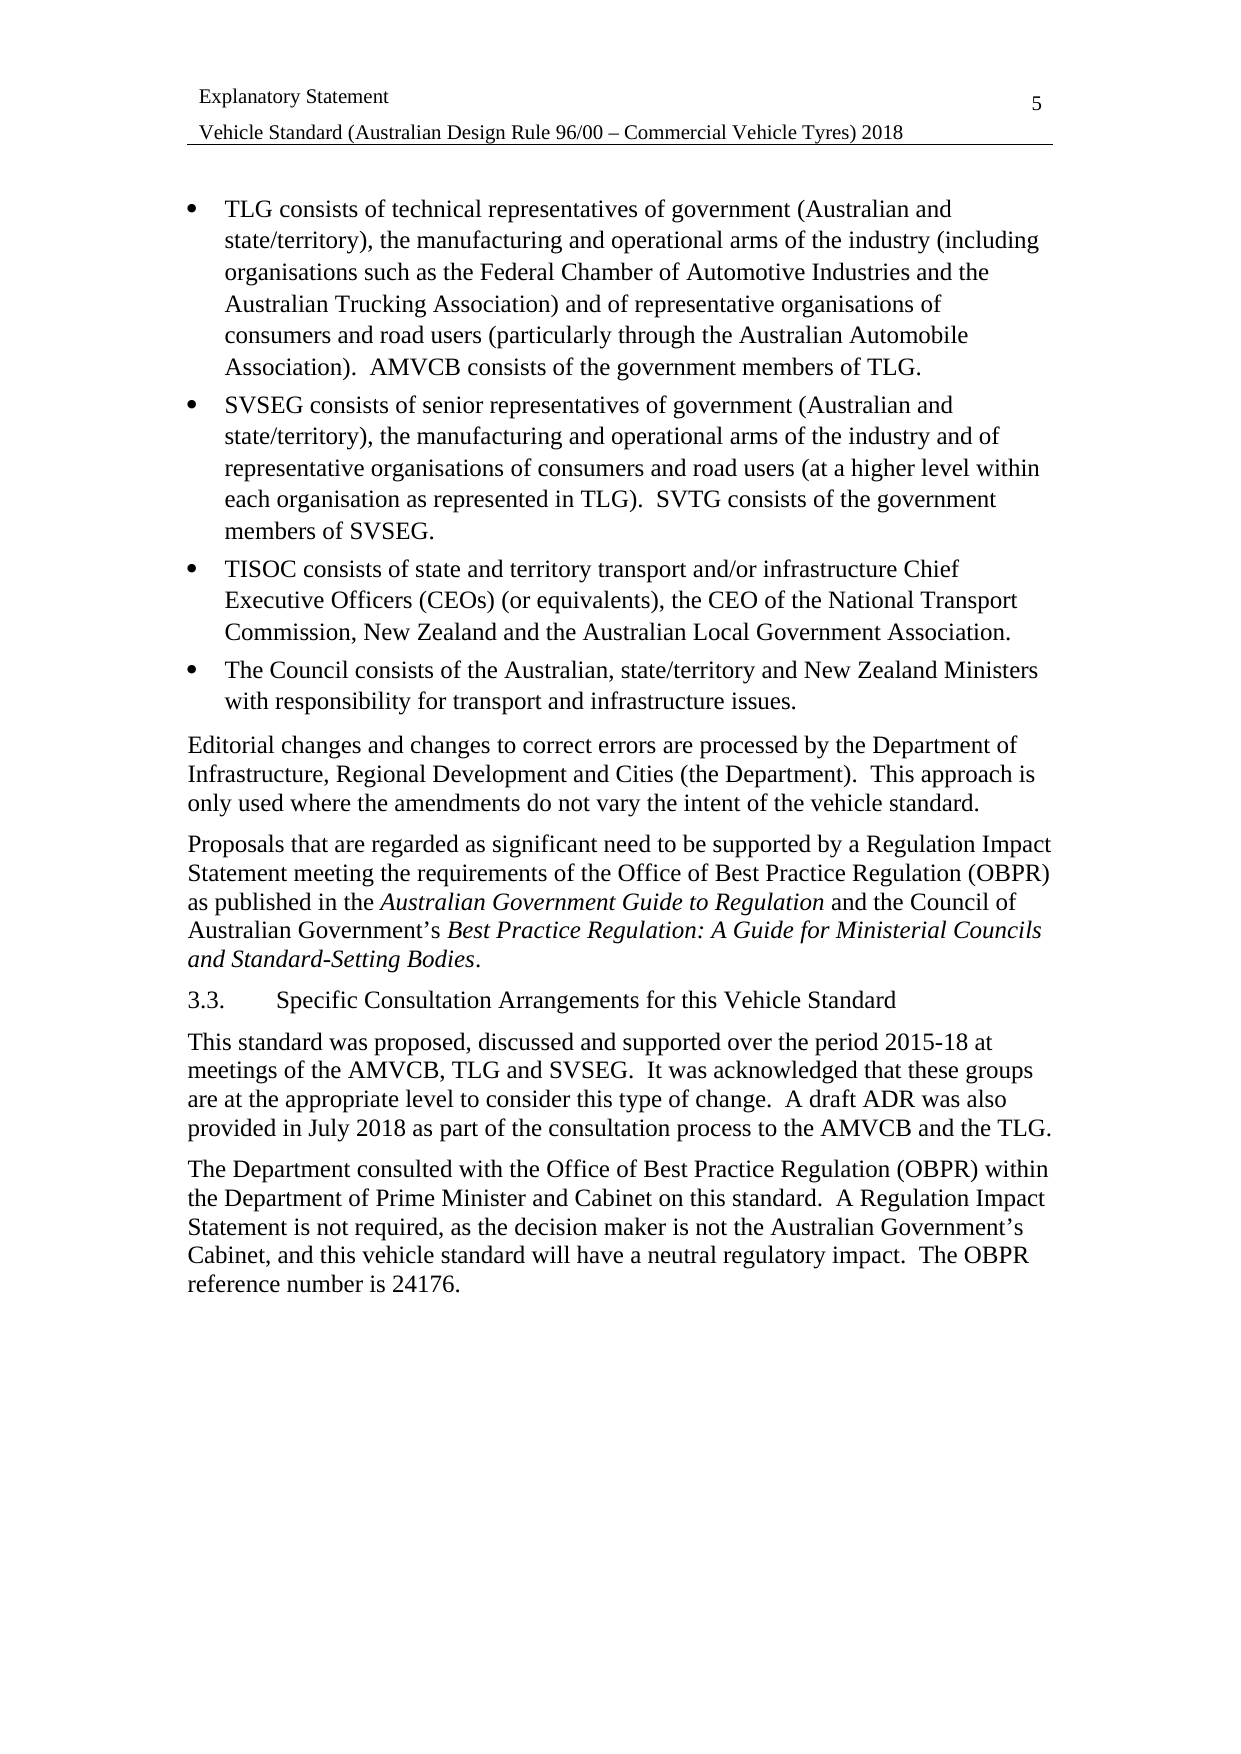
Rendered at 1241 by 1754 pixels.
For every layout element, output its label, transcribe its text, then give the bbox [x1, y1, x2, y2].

text This standard was proposed, discussed and supported over the period 2015-18 at meetings of the AMVCB, TLG and SVSEG. It was acknowledged that these groups are at the appropriate level to consider this type of change. A draft ADR was also provided in July 2018 as part of the consultation process to the AMVCB and the TLG. [187, 1027, 1053, 1142]
list TLG consists of technical representatives of government (Australian and state/territory), the manufacturing and operational arms of the industry (including organisations such as the Federal Chamber of Automotive Industries and the Australian Trucking Association) and of representative organisations of consumers and road users (particularly through the Australian Automobile Association). AMVCB consists of the government members of TLG. [187, 194, 1053, 381]
text Proposals that are regarded as significant need to be supported by a Regulation Impact Statement meeting the requirements of the Office of Best Practice Regulation (OBPR) as published in the Australian Government Guide to Regulation and the Council of Australian Government’s Best Practice Regulation: A Guide for Ministerial Councils and Standard-Setting Bodies. [187, 829, 1053, 973]
list The Council consists of the Australian, state/territory and New Zealand Ministers with responsibility for transport and infrastructure issues. [187, 655, 1053, 715]
list SVSEG consists of senior representatives of government (Australian and state/territory), the manufacturing and operational arms of the industry and of representative organisations of consumers and road users (at a higher level within each organisation as represented in TLG). SVTG consists of the government members of SVSEG. [187, 390, 1053, 545]
subtitle Specific Consultation Arrangements for this Vehicle Standard [187, 985, 1053, 1014]
list TISOC consists of state and territory transport and/or infrastructure Chief Executive Officers (CEOs) (or equivalents), the CEO of the National Transport Commission, New Zealand and the Australian Local Government Association. [187, 554, 1053, 646]
text Editorial changes and changes to correct errors are processed by the Department of Infrastructure, Regional Development and Cities (the Department). This approach is only used where the amendments do not vary the intent of the vehicle standard. [187, 730, 1053, 817]
text The Department consulted with the Office of Best Practice Regulation (OBPR) within the Department of Prime Minister and Cabinet on this standard. A Regulation Impact Statement is not required, as the decision maker is not the Australian Government’s Cabinet, and this vehicle standard will have a neutral regulatory impact. The OBPR reference number is 24176. [187, 1154, 1053, 1298]
